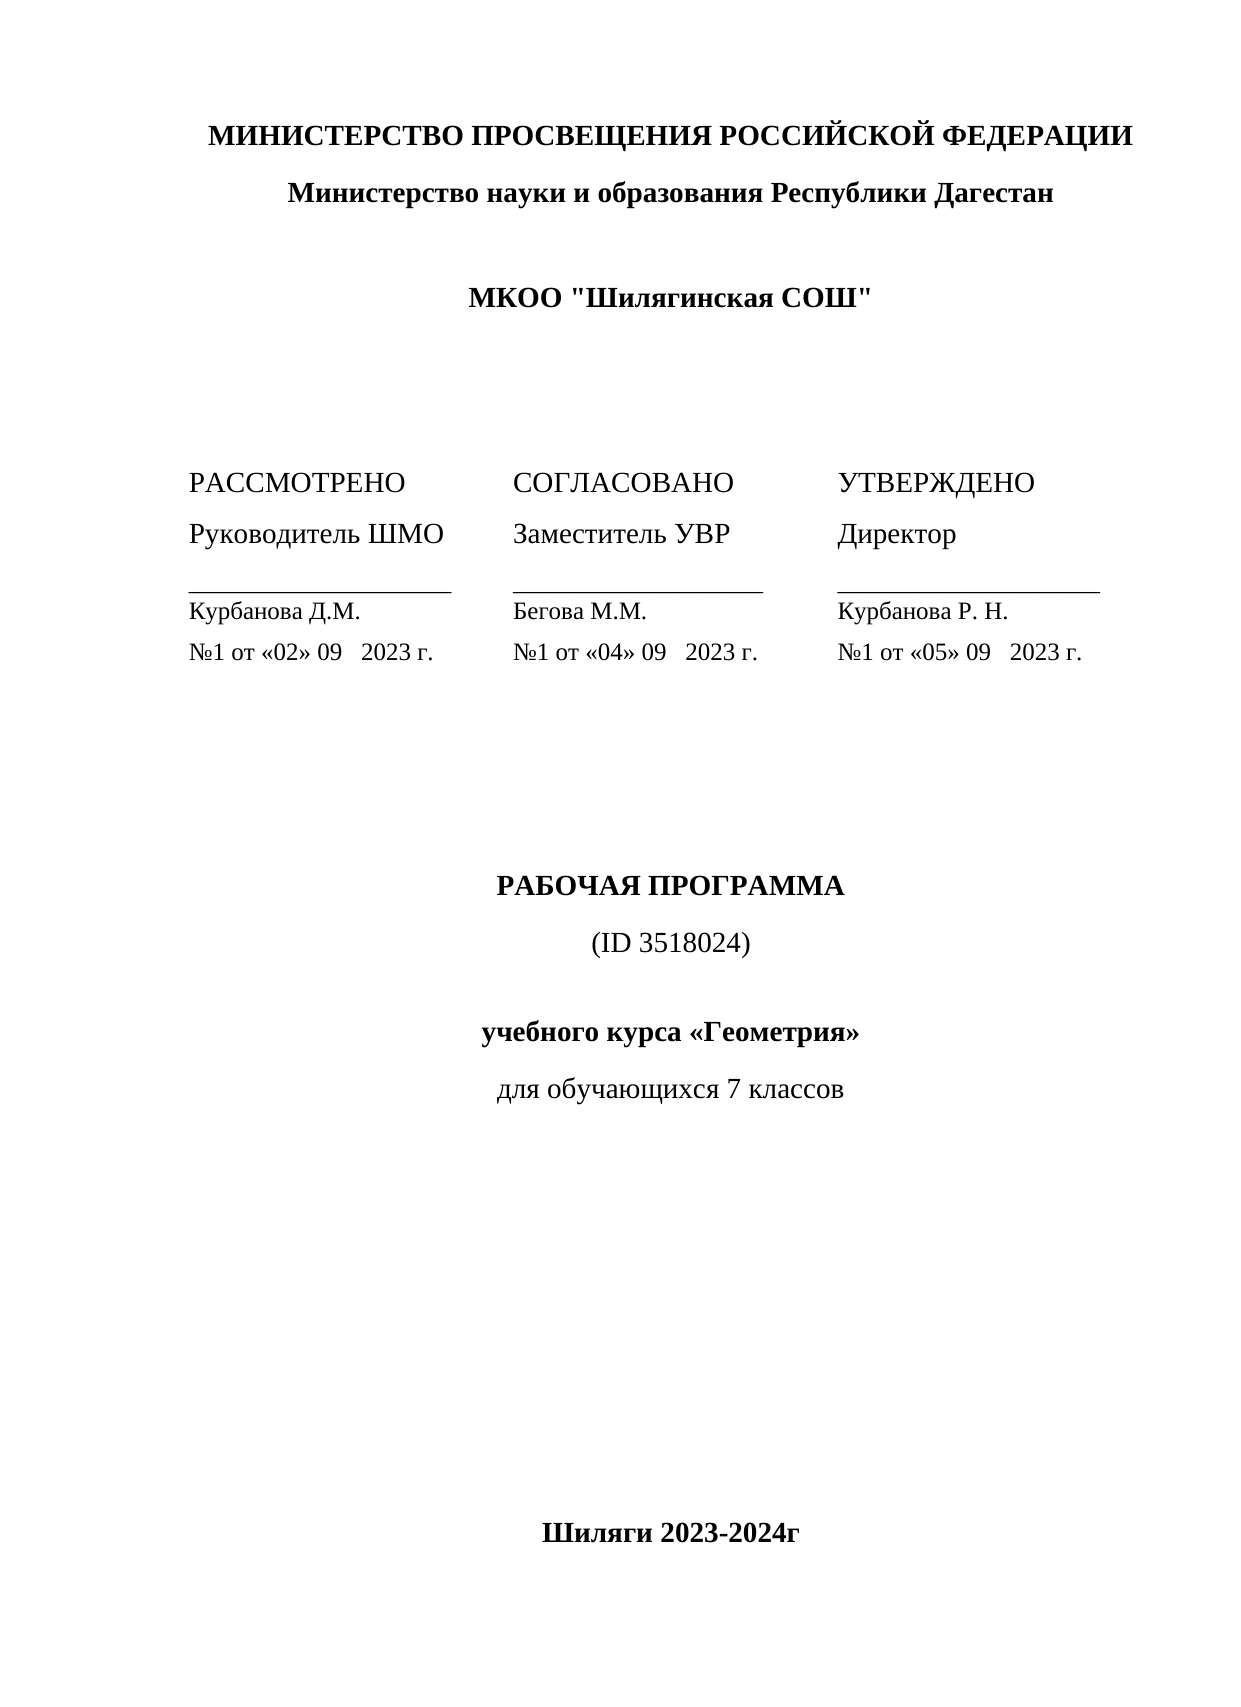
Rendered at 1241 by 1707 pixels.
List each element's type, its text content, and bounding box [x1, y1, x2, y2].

text (ID 3518024) [190, 925, 1152, 959]
table_header СОГЛАСОВАНО Заместитель УВР ____________________ Бегова М.М. №1 от «04» 09 2023 г. [502, 465, 826, 707]
text Шиляги 2023-2024г [190, 1515, 1152, 1548]
table_header УТВЕРЖДЕНО Директор _____________________ Курбанова Р. Н. №1 от «05» 09 2023 г. [826, 465, 1151, 707]
text учебного курса «Геометрия» [190, 1014, 1152, 1048]
text для обучающихся 7 классов [190, 1072, 1152, 1105]
table_header РАССМОТРЕНО Руководитель ШМО _____________________ Курбанова Д.М. №1 от «02» 09 2023 г. [177, 465, 502, 707]
text МИНИСТЕРСТВО ПРОСВЕЩЕНИЯ РОССИЙСКОЙ ФЕДЕРАЦИИ [190, 118, 1152, 152]
text РАБОЧАЯ ПРОГРАММА [190, 868, 1152, 902]
text МКОО "Шилягинская СОШ" [190, 280, 1152, 313]
text Министерство науки и образования Республики Дагестан [190, 175, 1152, 209]
